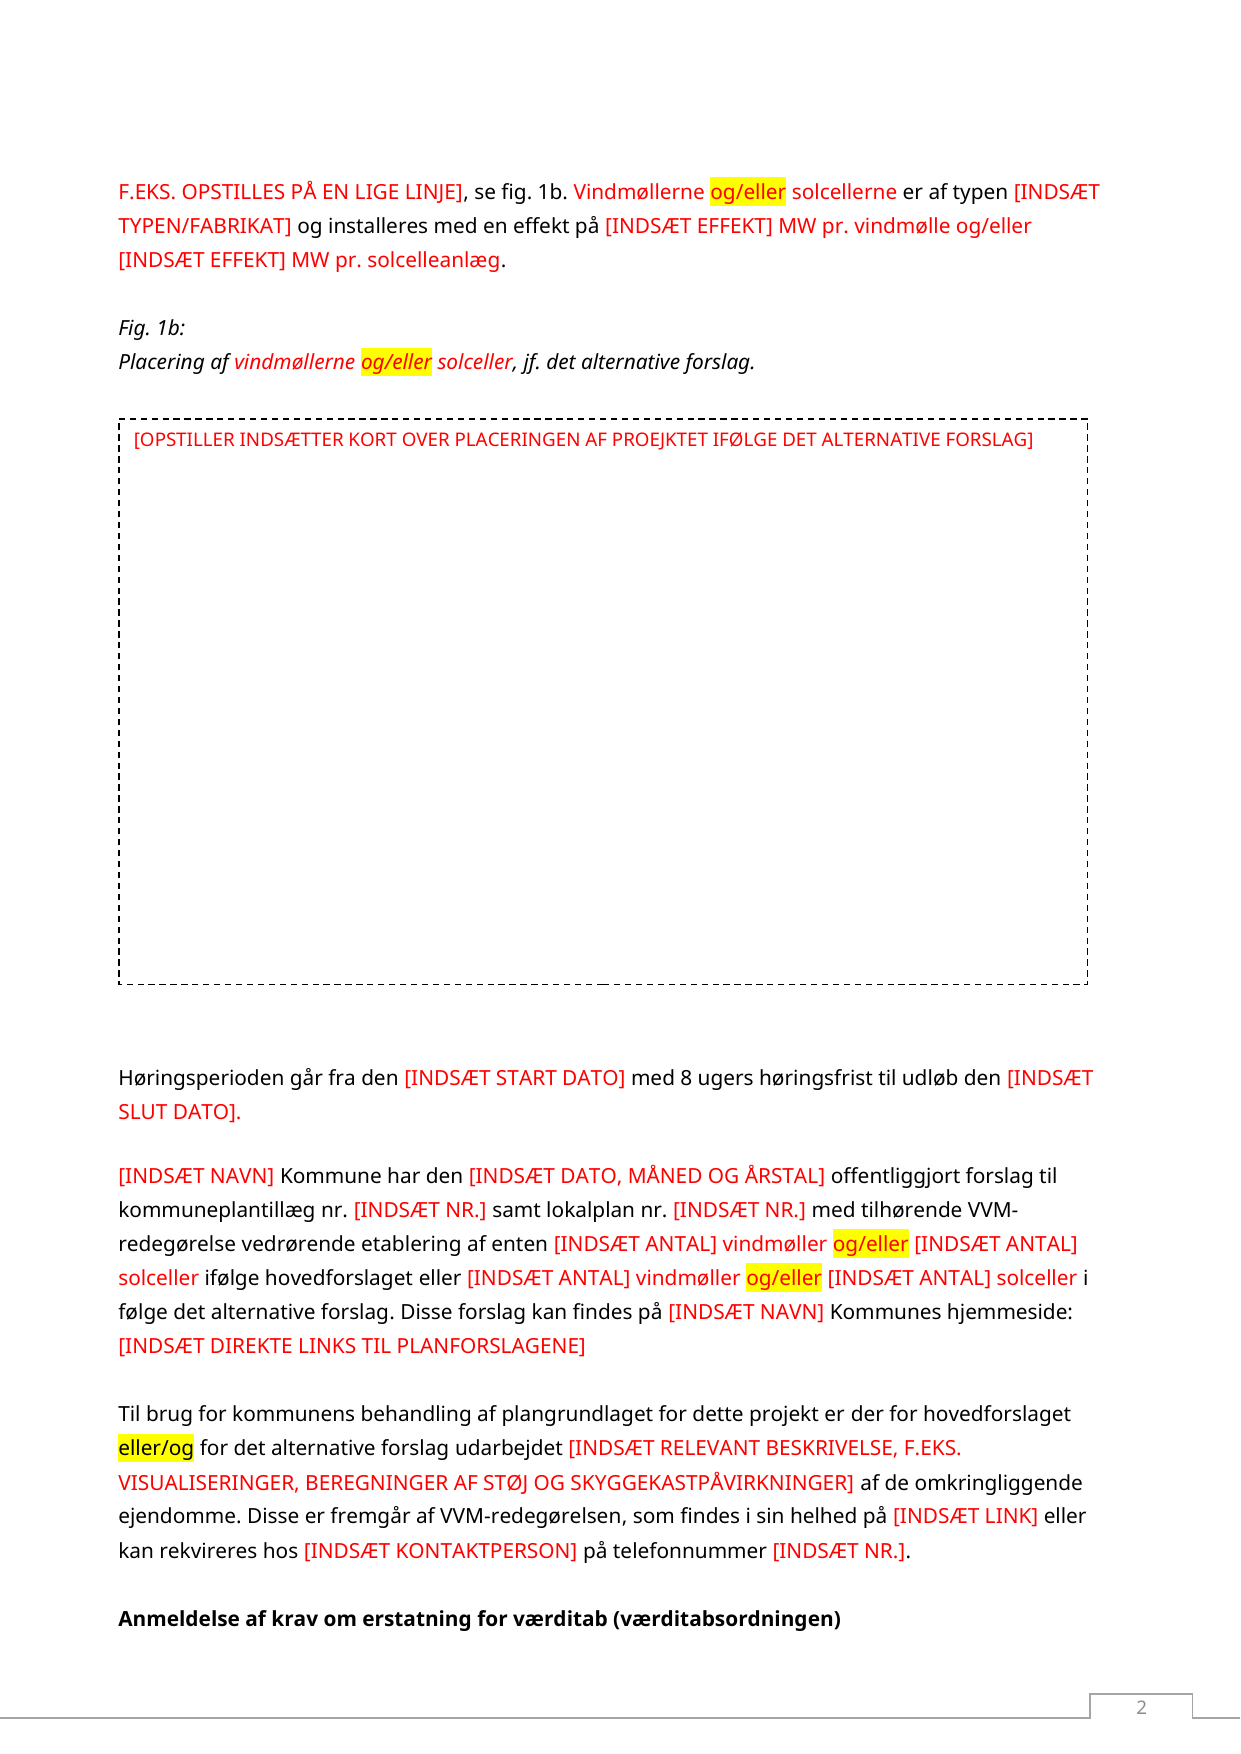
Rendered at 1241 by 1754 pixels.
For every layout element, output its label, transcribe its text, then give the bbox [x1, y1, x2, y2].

text Høringsperioden går fra den [INDSÆT START DATO] med 8 ugers høringsfrist til udløb den [INDSÆT SLUT DATO]. [118, 1063, 1122, 1156]
text [INDSÆT NAVN] Kommune har den [INDSÆT DATO, MÅNED OG ÅRSTAL] offentliggjort forslag til kommuneplantillæg nr. [INDSÆT NR.] samt lokalplan nr. [INDSÆT NR.] med tilhørende VVM-redegørelse vedrørende etablering af enten [INDSÆT ANTAL] vindmøller og/eller [INDSÆT ANTAL] solceller ifølge hovedforslaget eller [INDSÆT ANTAL] vindmøller og/eller [INDSÆT ANTAL] solceller i følge det alternative forslag. Disse forslag kan findes på [INDSÆT NAVN] Kommunes hjemmeside: [INDSÆT DIREKTE LINKS TIL PLANFORSLAGENE] [118, 1161, 1122, 1360]
text Fig. 1b: [118, 313, 1122, 342]
text Placering af vindmøllerne og/eller solceller, jf. det alternative forslag. [118, 347, 1122, 376]
text Til brug for kommunens behandling af plangrundlaget for dette projekt er der for hovedforslaget eller/og for det alternative forslag udarbejdet [INDSÆT RELEVANT BESKRIVELSE, F.EKS. VISUALISERINGER, BEREGNINGER AF STØJ OG SKYGGEKASTPÅVIRKNINGER] af de omkringliggende ejendomme. Disse er fremgår af VVM-redegørelsen, som findes i sin helhed på [INDSÆT LINK] eller kan rekvireres hos [INDSÆT KONTAKTPERSON] på telefonnummer [INDSÆT NR.]. [118, 1399, 1122, 1564]
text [118, 177, 1122, 274]
text Anmeldelse af krav om erstatning for værditab (værditabsordningen) [118, 1604, 1122, 1632]
